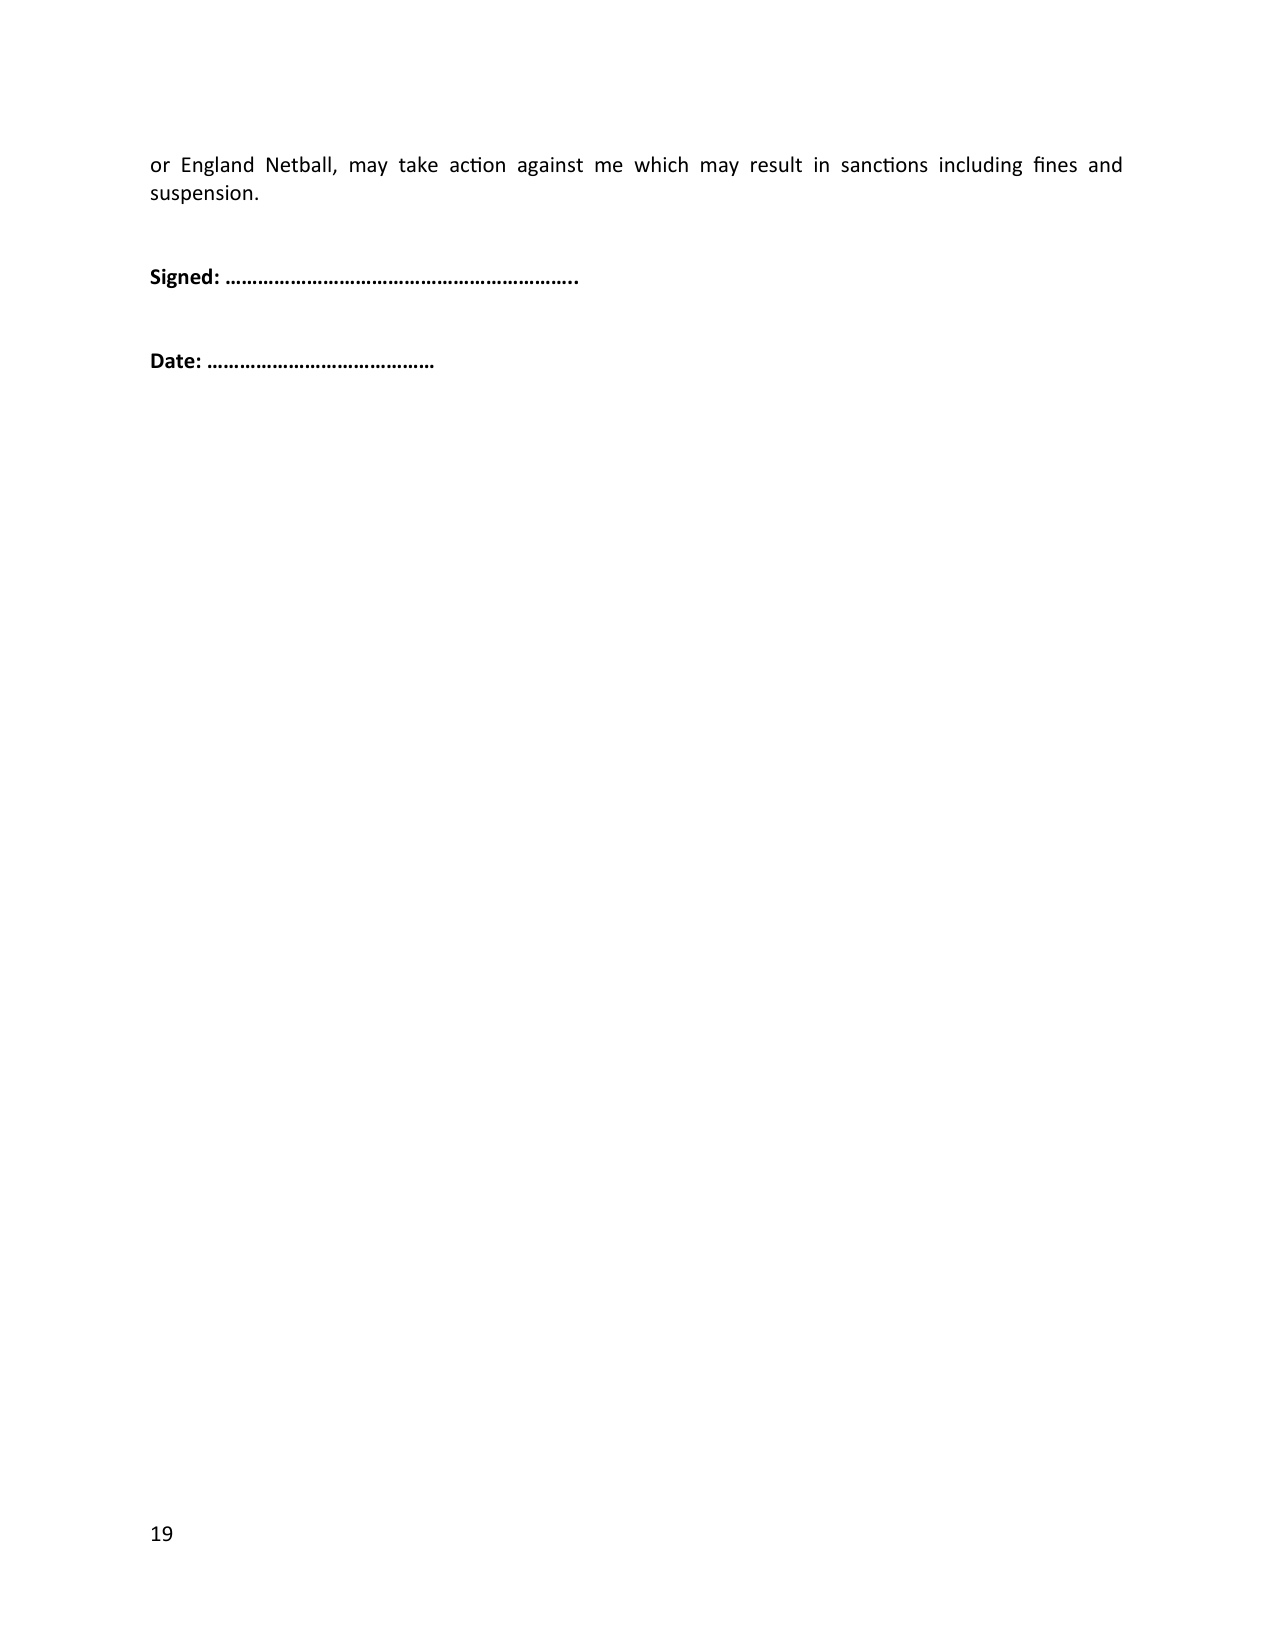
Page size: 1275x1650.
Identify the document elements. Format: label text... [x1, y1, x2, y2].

text Date: …………………………………… [150, 346, 1125, 374]
text Signed: ……………………………………………………….. [150, 262, 1125, 290]
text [150, 150, 1125, 206]
